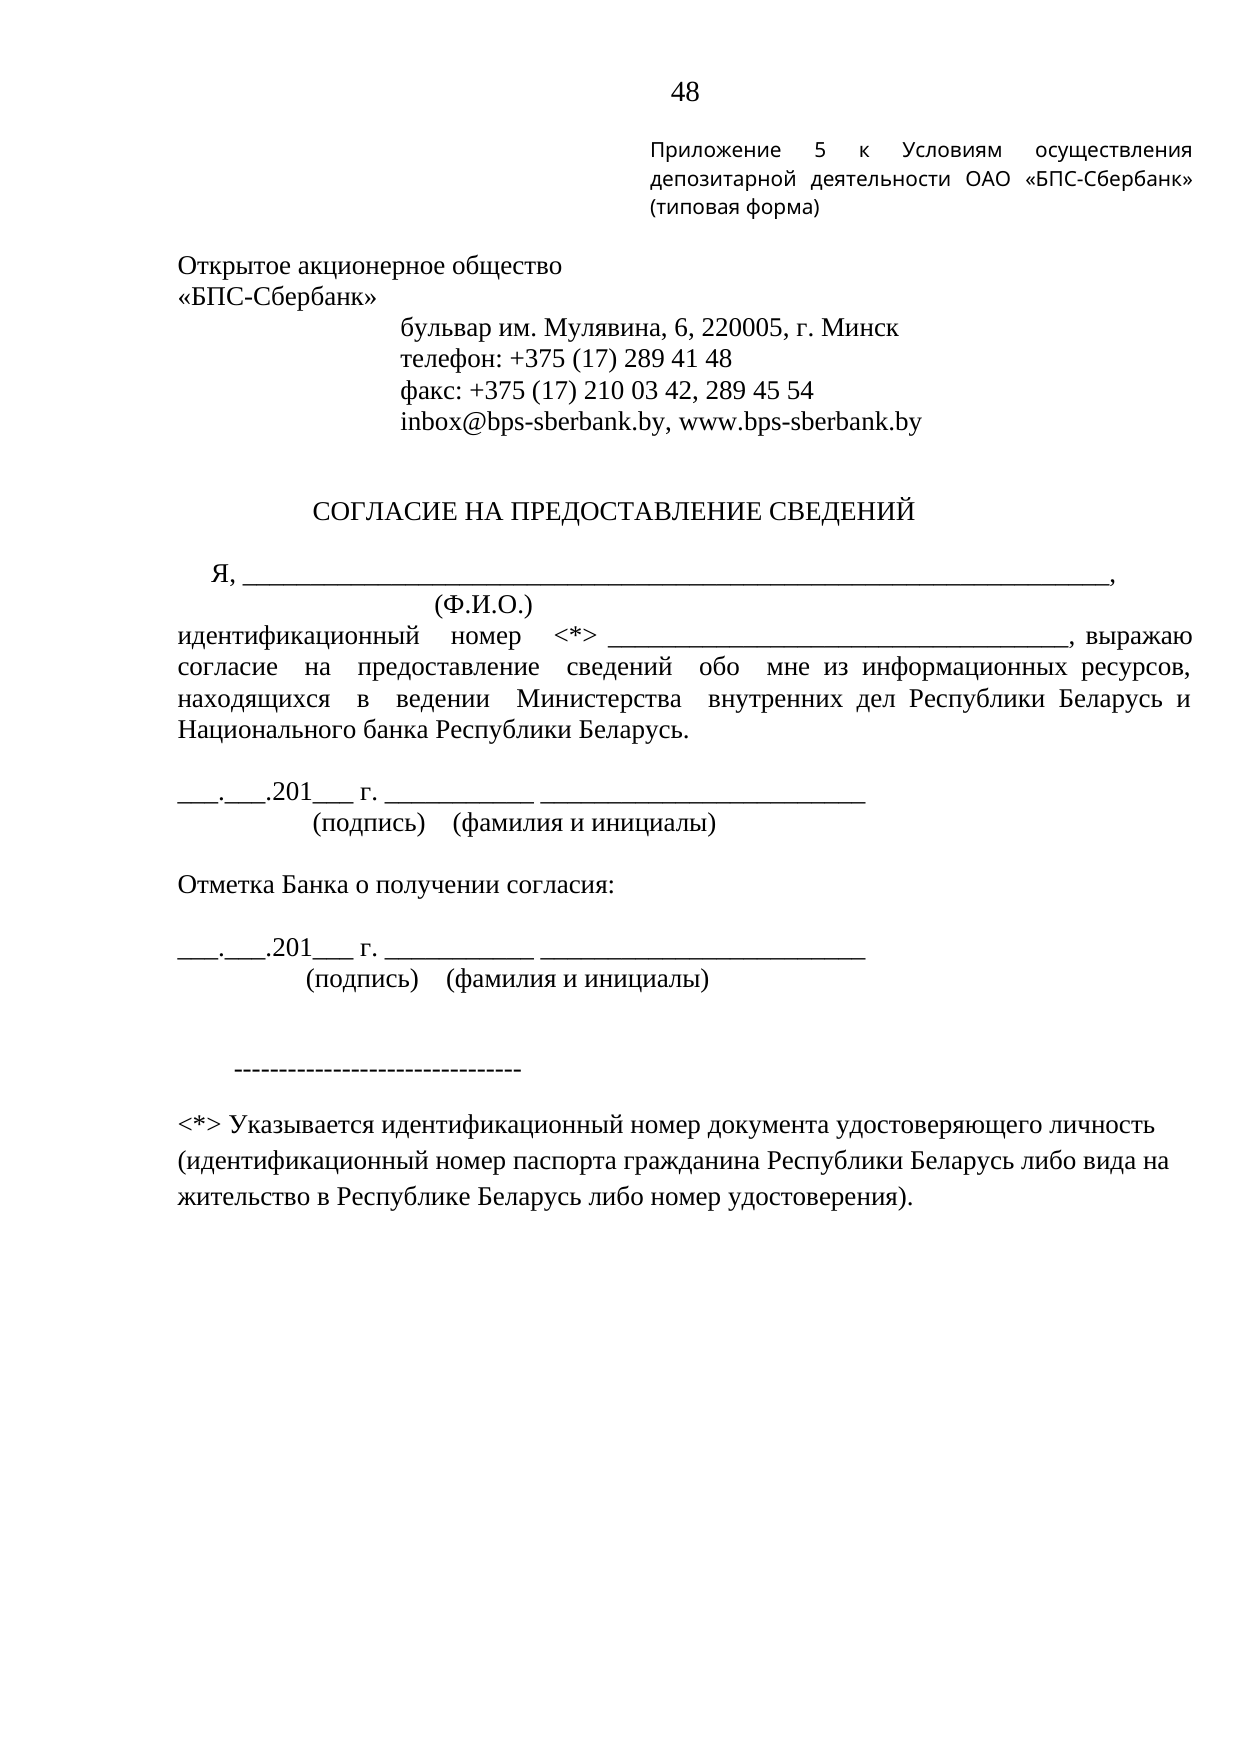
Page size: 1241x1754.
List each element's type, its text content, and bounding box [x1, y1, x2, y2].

text Я, ________________________________________________________________, [177, 557, 1193, 588]
text ___.___.201___ г. ___________ ________________________ [177, 931, 1193, 962]
text ___.___.201___ г. ___________ ________________________ [177, 775, 1193, 806]
text бульвар им. Мулявина, 6, 220005, г. Минск [177, 311, 1193, 343]
text факс: +375 (17) 210 03 42, 289 45 54 [177, 374, 1193, 405]
text телефон: +375 (17) 289 41 48 [177, 343, 1193, 374]
text (Ф.И.О.) [177, 588, 1193, 619]
text «БПС-Сбербанк» [177, 280, 1193, 311]
text inbox@bps-sberbank.by, www.bps-sberbank.by [177, 405, 1193, 436]
text (подпись) (фамилия и инициалы) [177, 806, 1193, 837]
text СОГЛАСИЕ НА ПРЕДОСТАВЛЕНИЕ СВЕДЕНИЙ [177, 495, 1193, 526]
text -------------------------------- [177, 1052, 1193, 1083]
text идентификационный номер <*> __________________________________, выражаю согласие на предоставление сведений обо мне из информационных ресурсов, находящихся в ведении Министерства внутренних дел Республики Беларусь и Национального банка Республики Беларусь. [177, 619, 1193, 744]
text Приложение 5 к Условиям осуществления депозитарной деятельности ОАО «БПС-Сбербанк» (типовая форма) [650, 135, 1193, 221]
text <*> Указывается идентификационный номер документа удостоверяющего личность (идентификационный номер паспорта гражданина Республики Беларусь либо вида на жительство в Республике Беларусь либо номер удостоверения). [177, 1108, 1193, 1211]
text Отметка Банка о получении согласия: [177, 868, 1193, 900]
text (подпись) (фамилия и инициалы) [177, 962, 1193, 993]
text Открытое акционерное общество [177, 249, 1193, 280]
